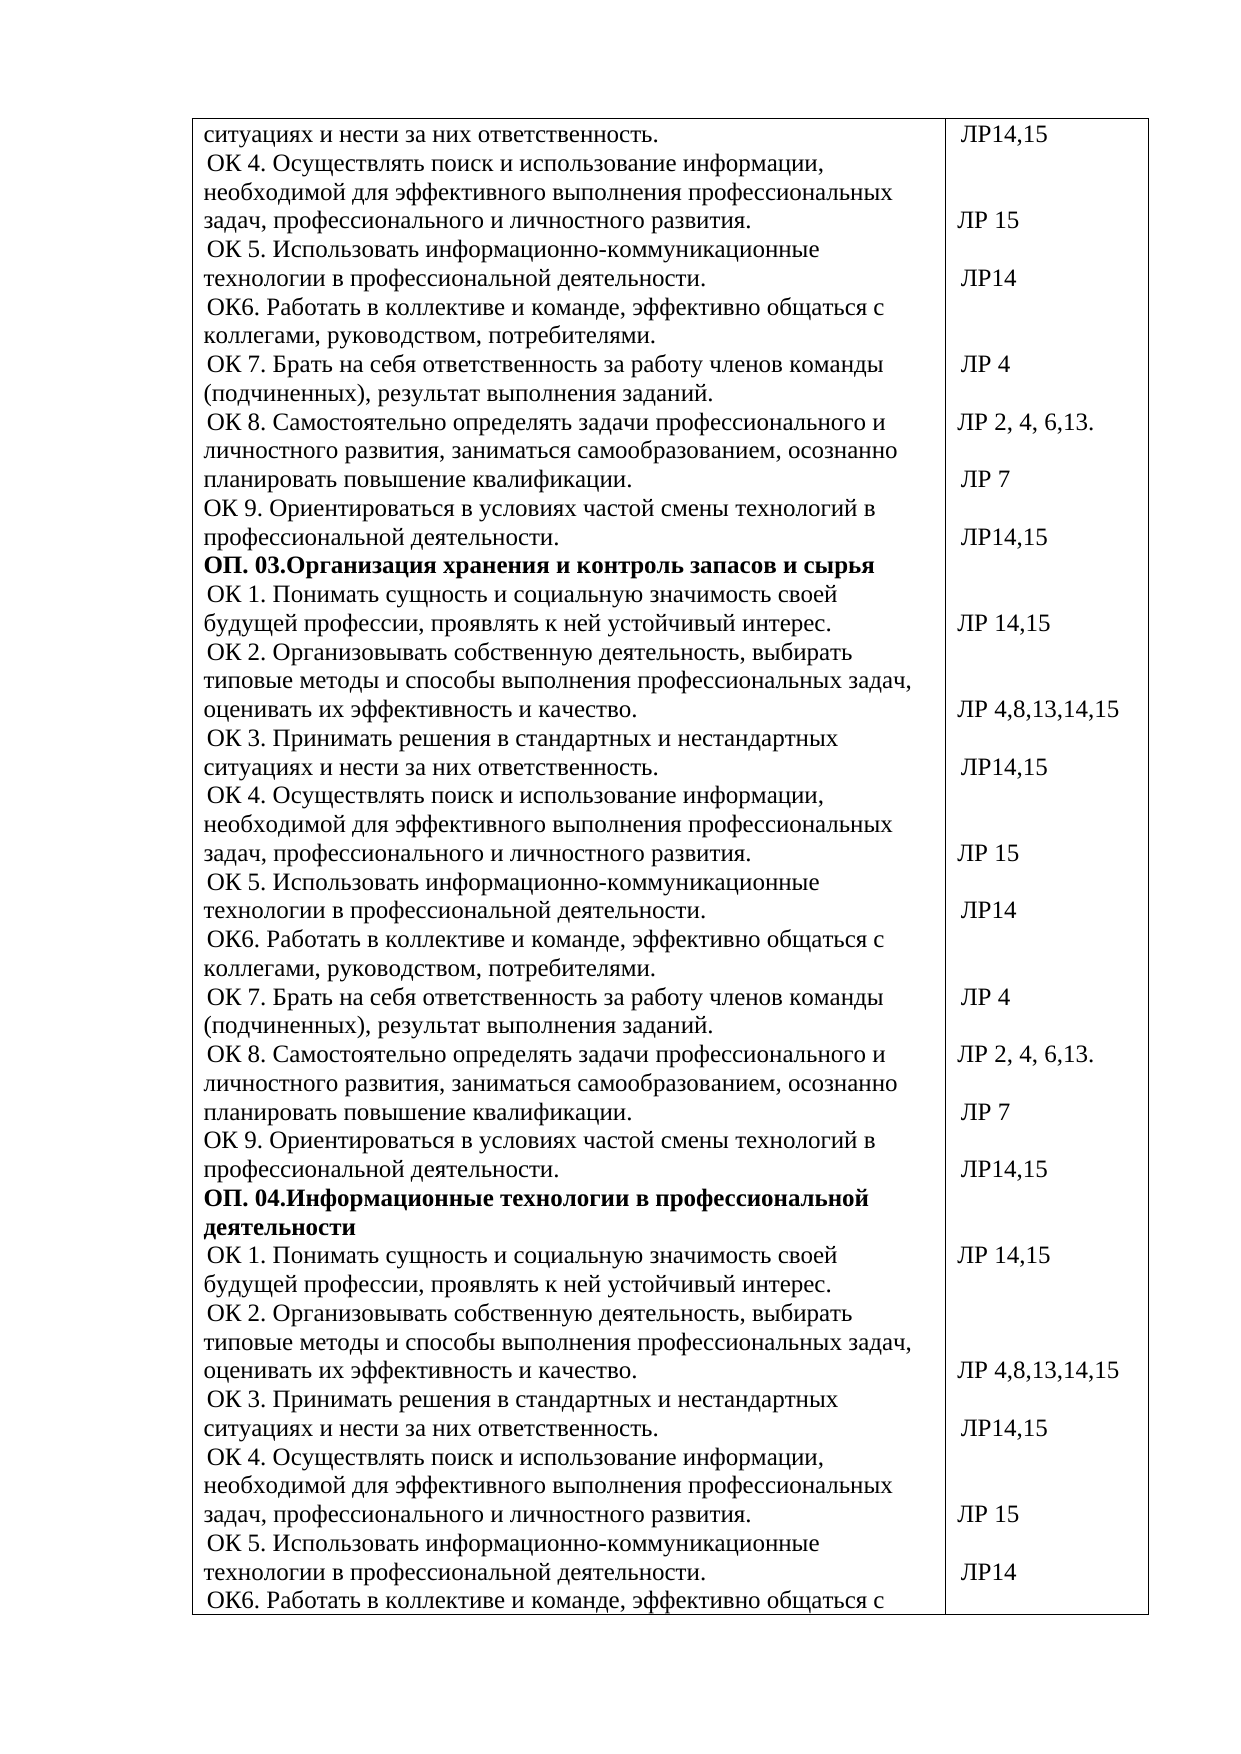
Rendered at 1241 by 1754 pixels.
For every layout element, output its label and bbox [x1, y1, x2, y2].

table_cell [946, 119, 1148, 1614]
table_cell [193, 119, 945, 1614]
